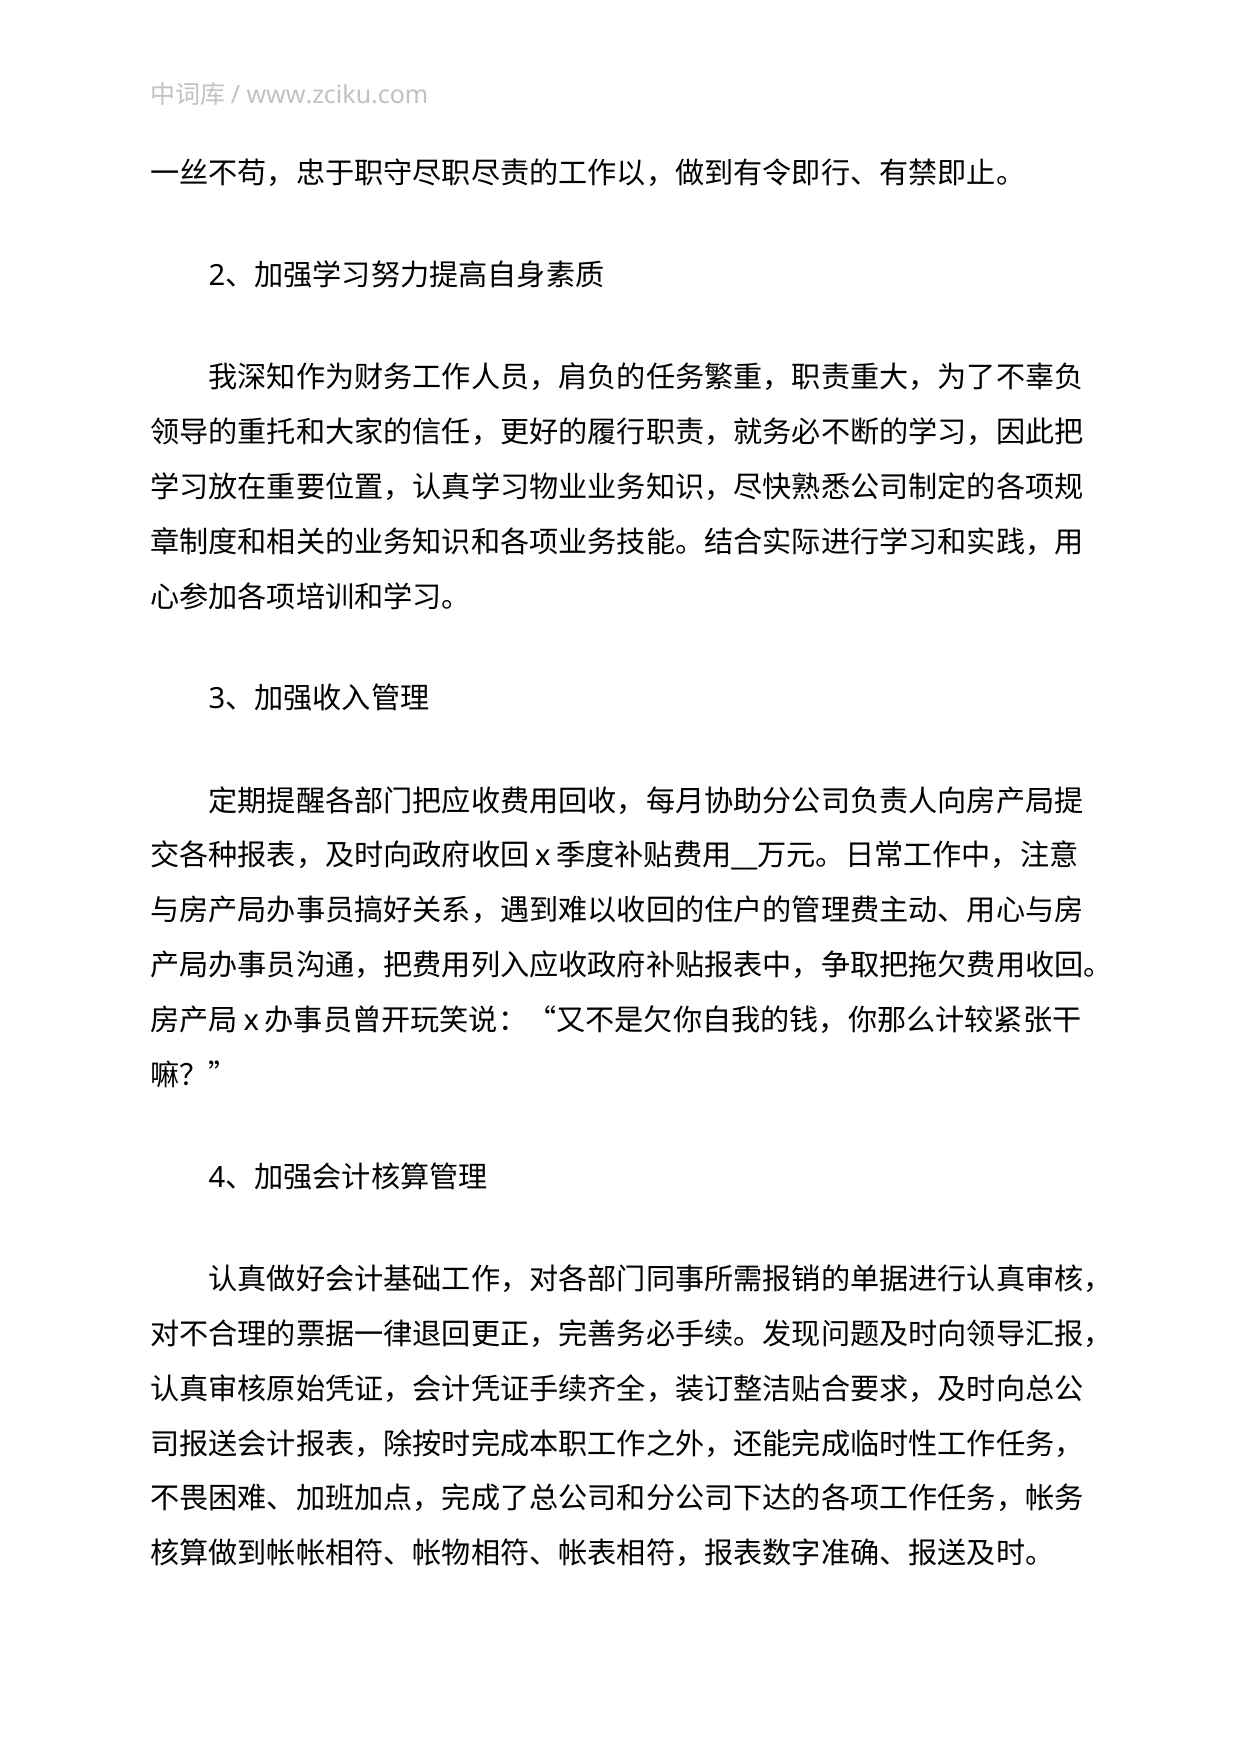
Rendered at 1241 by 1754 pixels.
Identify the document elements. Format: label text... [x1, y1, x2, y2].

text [150, 150, 1090, 192]
text 定期提醒各部门把应收费用回收，每月协助分公司负责人向房产局提交各种报表，及时向政府收回x季度补贴费用__万元。日常工作中，注意与房产局办事员搞好关系，遇到难以收回的住户的管理费主动、用心与房产局办事员沟通，把费用列入应收政府补贴报表中，争取把拖欠费用收回。房产局x办事员曾开玩笑说：“又不是欠你自我的钱，你那么计较紧张干嘛？” [150, 777, 1090, 1094]
text 2、加强学习努力提高自身素质 [150, 252, 1090, 294]
text 我深知作为财务工作人员，肩负的任务繁重，职责重大，为了不辜负领导的重托和大家的信任，更好的履行职责，就务必不断的学习，因此把学习放在重要位置，认真学习物业业务知识，尽快熟悉公司制定的各项规章制度和相关的业务知识和各项业务技能。结合实际进行学习和实践，用心参加各项培训和学习。 [150, 354, 1090, 616]
text 3、加强收入管理 [150, 675, 1090, 717]
text 4、加强会计核算管理 [150, 1153, 1090, 1196]
text 认真做好会计基础工作，对各部门同事所需报销的单据进行认真审核，对不合理的票据一律退回更正，完善务必手续。发现问题及时向领导汇报，认真审核原始凭证，会计凭证手续齐全，装订整洁贴合要求，及时向总公司报送会计报表，除按时完成本职工作之外，还能完成临时性工作任务，不畏困难、加班加点，完成了总公司和分公司下达的各项工作任务，帐务核算做到帐帐相符、帐物相符、帐表相符，报表数字准确、报送及时。 [150, 1256, 1090, 1572]
